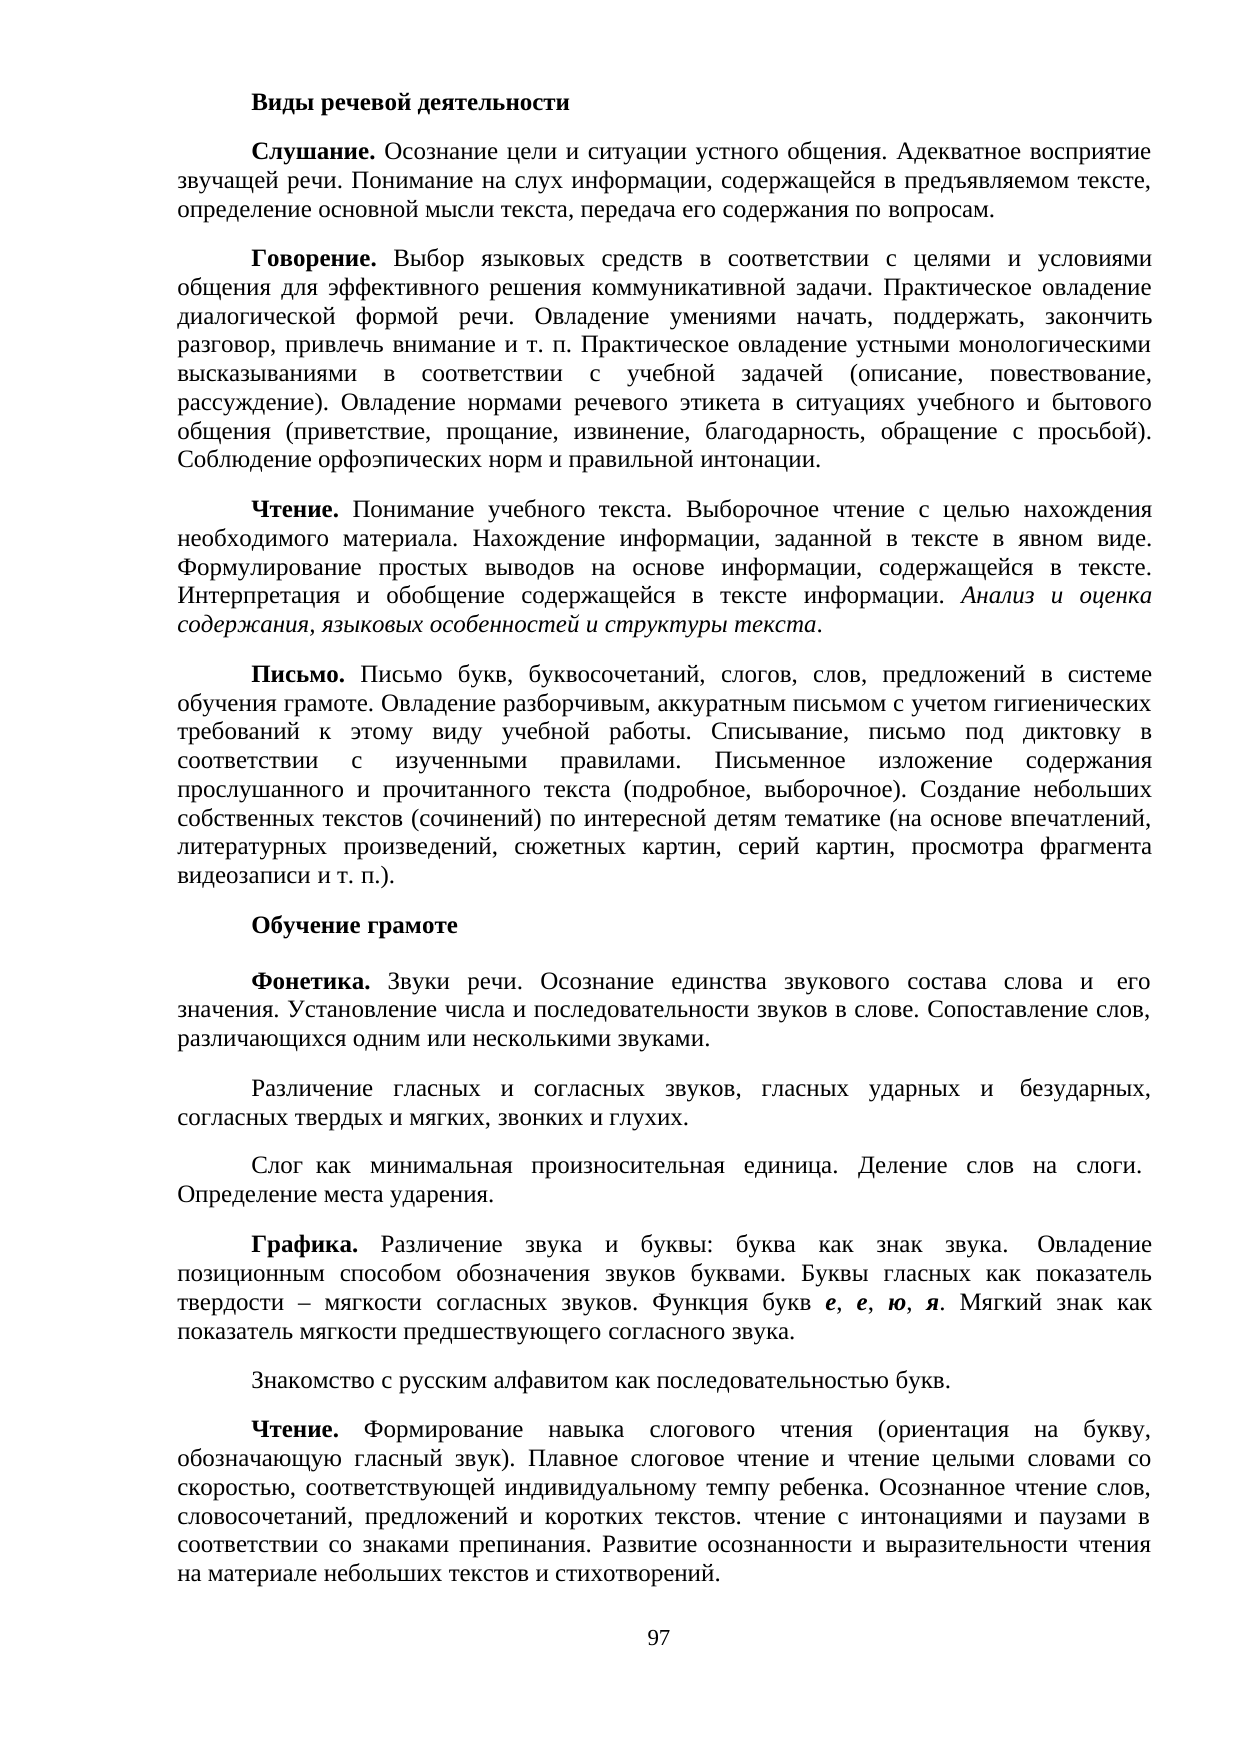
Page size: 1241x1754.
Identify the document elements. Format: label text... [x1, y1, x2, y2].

text Знакомство с русским алфавитом как последовательностью букв. [251, 1365, 1240, 1394]
subtitle Обучение грамоте [251, 910, 1240, 939]
subtitle Виды речевой деятельности [251, 87, 1240, 116]
text Фонетика. Звуки речи. Осознание единства звукового состава слова и его значения. Установление числа и последовательности звуков в слове. Сопоставление слов, различающихся одним или несколькими звуками. [177, 966, 1151, 1052]
text Слог как минимальная произносительная единица. Деление слов на слоги. [251, 1151, 1240, 1179]
text Различение гласных и согласных звуков, гласных ударных и безударных, согласных твердых и мягких, звонких и глухих. [177, 1073, 1152, 1130]
text Говорение. Выбор языковых средств в соответствии с целями и условиями общения для эффективного решения коммуникативной задачи. Практическое овладение диалогической формой речи. Овладение умениями начать, поддержать, закончить разговор, привлечь внимание и т. п. Практическое овладение устными монологическими высказываниями в соответствии с учебной задачей (описание, повествование, рассуждение). Овладение нормами речевого этикета в ситуациях учебного и бытового общения (приветствие, прощание, извинение, благодарность, обращение с просьбой). Соблюдение орфоэпических норм и правильной интонации. [177, 243, 1152, 473]
text Чтение. Формирование навыка слогового чтения (ориентация на букву, обозначающую гласный звук). Плавное слоговое чтение и чтение целыми словами со скоростью, соответствующей индивидуальному темпу ребенка. Осознанное чтение слов, словосочетаний, предложений и коротких текстов. чтение с интонациями и паузами в соответствии со знаками препинания. Развитие осознанности и выразительности чтения на материале небольших текстов и стихотворений. [177, 1414, 1151, 1587]
text Слушание. Осознание цели и ситуации устного общения. Адекватное восприятие звучащей речи. Понимание на слух информации, содержащейся в предъявляемом тексте, определение основной мысли текста, передача его содержания по вопросам. [177, 136, 1152, 222]
text Графика. Различение звука и буквы: буква как знак звука. Овладение позиционным способом обозначения звуков буквами. Буквы гласных как показатель твердости – мягкости согласных звуков. Функция букв е, е, ю, я. Мягкий знак как показатель мягкости предшествующего согласного звука. [177, 1229, 1152, 1344]
text Чтение. Понимание учебного текста. Выборочное чтение с целью нахождения необходимого материала. Нахождение информации, заданной в тексте в явном виде. Формулирование простых выводов на основе информации, содержащейся в тексте. Интерпретация и обобщение содержащейся в тексте информации. Анализ и оценка содержания, языковых особенностей и структуры текста. [177, 494, 1152, 638]
text Определение места ударения. [177, 1179, 1240, 1208]
text Письмо. Письмо букв, буквосочетаний, слогов, слов, предложений в системе обучения грамоте. Овладение разборчивым, аккуратным письмом с учетом гигиенических требований к этому виду учебной работы. Списывание, письмо под диктовку в соответствии с изученными правилами. Письменное изложение содержания прослушанного и прочитанного текста (подробное, выборочное). Создание небольших собственных текстов (сочинений) по интересной детям тематике (на основе впечатлений, литературных произведений, сюжетных картин, серий картин, просмотра фрагмента видеозаписи и т. п.). [177, 659, 1152, 889]
